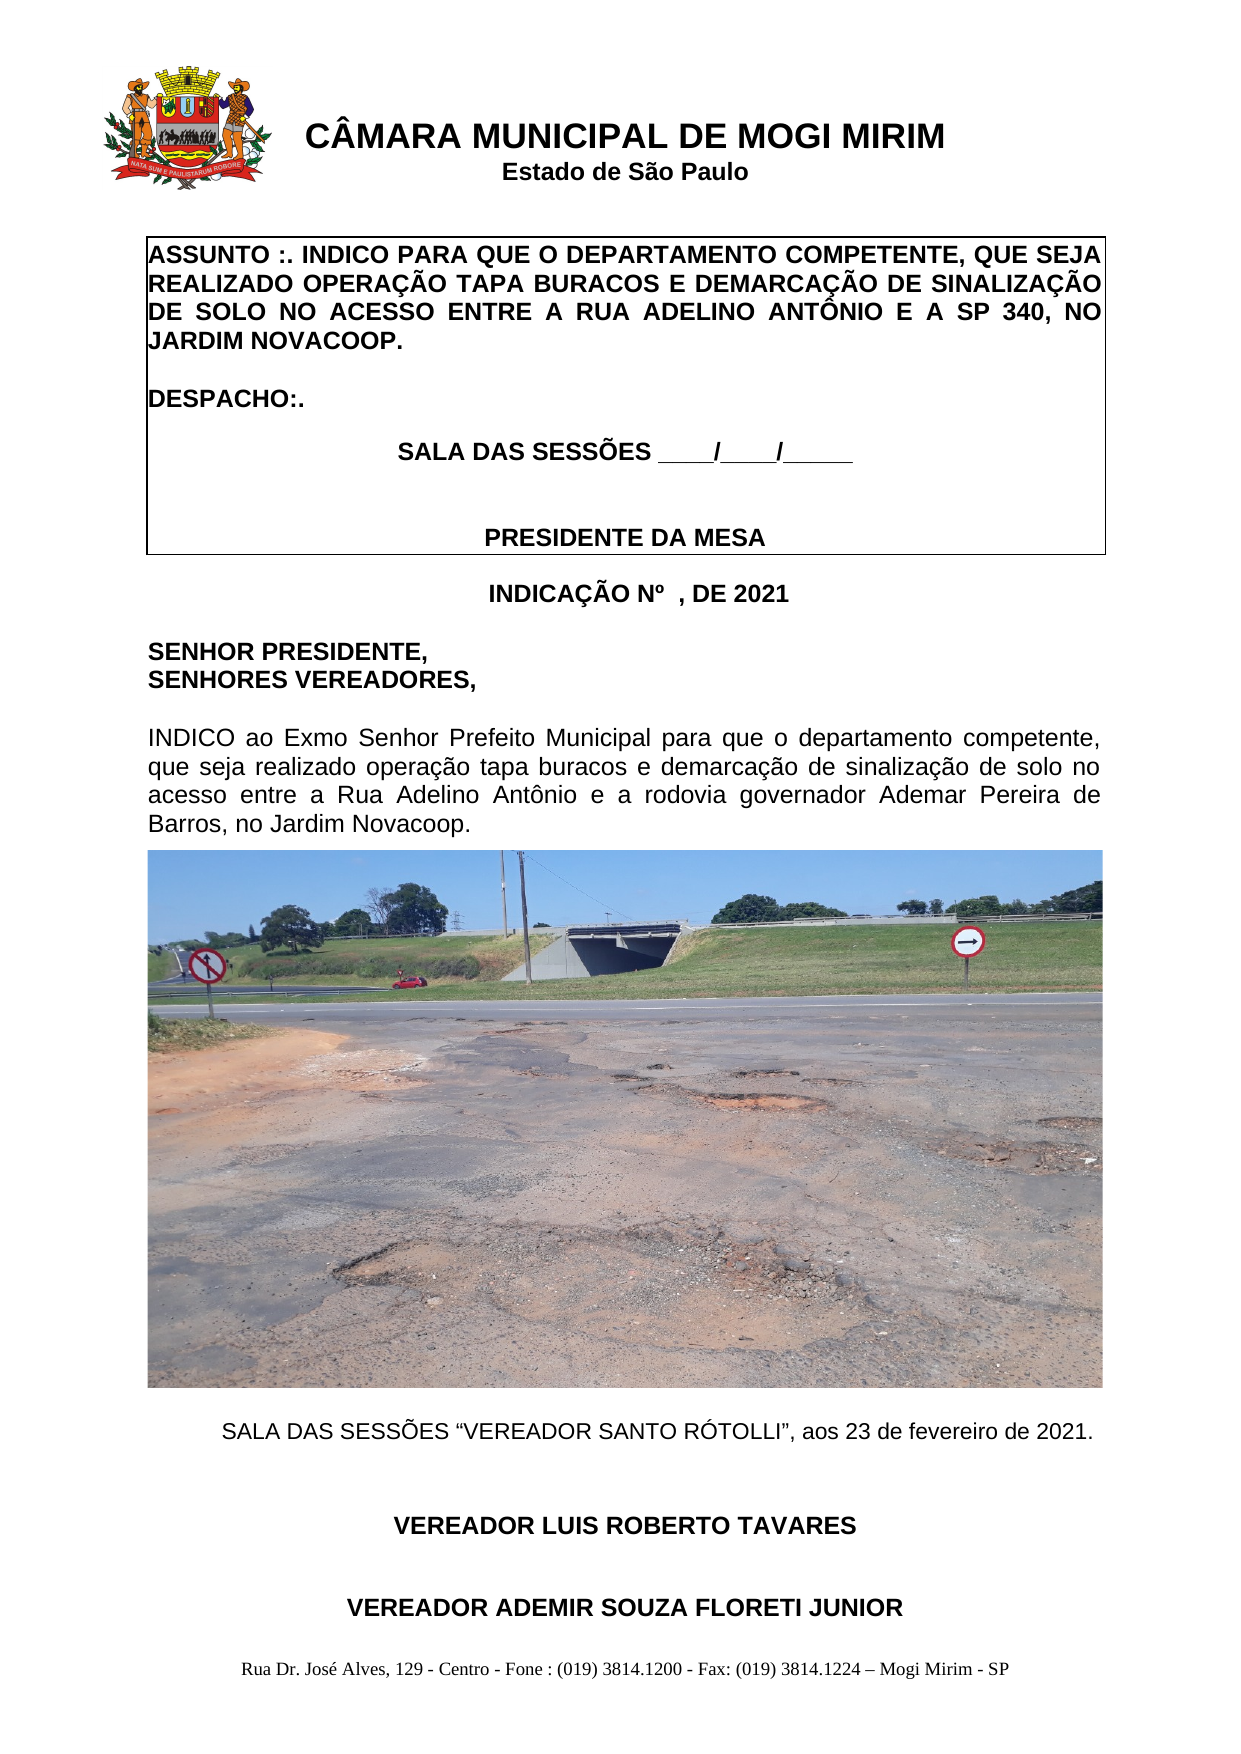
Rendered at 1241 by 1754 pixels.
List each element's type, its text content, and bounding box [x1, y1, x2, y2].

text PRESIDENTE DA MESA [148, 519, 1105, 554]
text DESPACHO:. [148, 384, 1103, 412]
picture [102, 66, 273, 190]
text VEREADOR ADEMIR SOUZA FLORETI JUNIOR [148, 1593, 1103, 1621]
text INDICO ao Exmo Senhor Prefeito Municipal para que o departamento competente, que seja realizado operação tapa buracos e demarcação de sinalização de solo no acesso entre a Rua Adelino Antônio e a rodovia governador Ademar Pereira de Barros, no Jardim Novacoop. [148, 723, 1103, 838]
text VEREADOR LUIS ROBERTO TAVARES [148, 1511, 1103, 1540]
text INDICAÇÃO Nº , DE 2021 [148, 579, 1103, 608]
text ASSUNTO :. INDICO PARA QUE O DEPARTAMENTO COMPETENTE, QUE SEJA REALIZADO OPERAÇÃO TAPA BURACOS E DEMARCAÇÃO DE SINALIZAÇÃO DE SOLO NO ACESSO ENTRE A RUA ADELINO ANTÔNIO E A SP 340, NO JARDIM NOVACOOP. [148, 238, 1105, 355]
text SALA DAS SESSÕES ____/____/_____ [148, 436, 1103, 465]
text SENHOR PRESIDENTE, [148, 637, 1103, 665]
text SENHORES VEREADORES, [148, 665, 1103, 694]
text SALA DAS SESSÕES “VEREADOR SANTO RÓTOLLI”, aos 23 de fevereiro de 2021. [148, 1418, 1103, 1444]
picture [147, 850, 1103, 1388]
